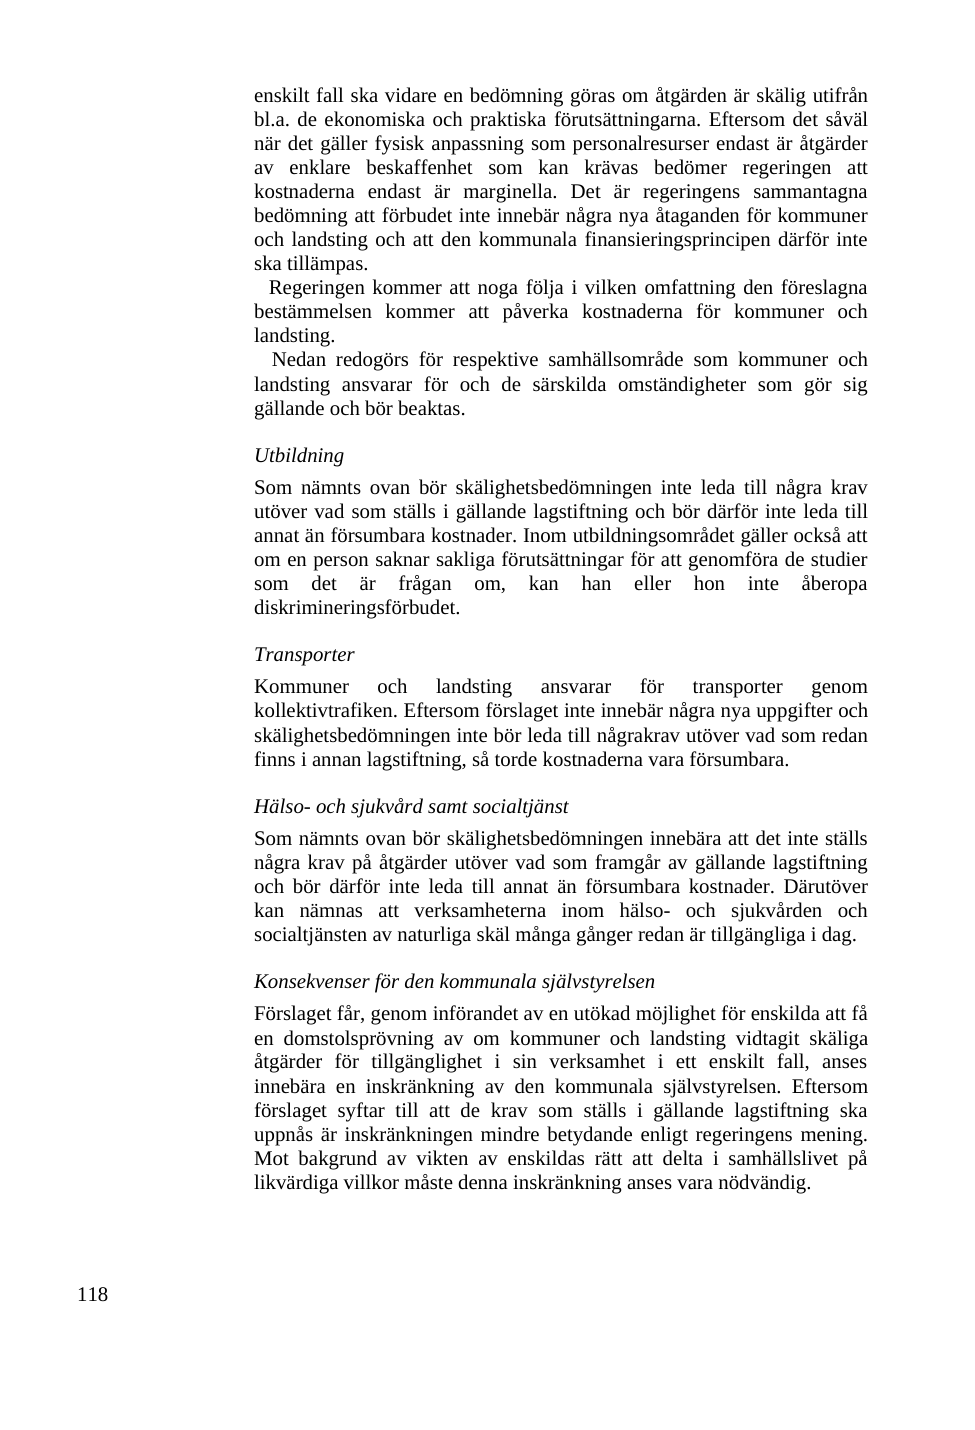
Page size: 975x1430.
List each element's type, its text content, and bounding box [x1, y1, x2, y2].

text Som nämnts ovan bör skälighetsbedömningen inte leda till några krav utöver vad som ställs i gällande lagstiftning och bör därför inte leda till annat än försumbara kostnader. Inom utbildningsområdet gäller också att om en person saknar sakliga förutsättningar för att genomföra de studier som det är frågan om, kan han eller hon inte åberopa diskrimineringsförbudet. [254, 475, 869, 619]
text Nedan redogörs för respektive samhällsområde som kommuner och landsting ansvarar för och de särskilda omständigheter som gör sig gällande och bör beaktas. [254, 347, 869, 419]
text Transporter [254, 644, 869, 666]
text Kommuner och landsting ansvarar för transporter genom kollektivtrafiken. Eftersom förslaget inte innebär några nya uppgifter och skälighetsbedömningen inte bör leda till någrakrav utöver vad som redan finns i annan lagstiftning, så torde kostnaderna vara försumbara. [254, 674, 869, 771]
text Som nämnts ovan bör skälighetsbedömningen innebära att det inte ställs några krav på åtgärder utöver vad som framgår av gällande lagstiftning och bör därför inte leda till annat än försumbara kostnader. Därutöver kan nämnas att verksamheterna inom hälso- och sjukvården och socialtjänsten av naturliga skäl många gånger redan är tillgängliga i dag. [254, 826, 869, 946]
text Regeringen kommer att noga följa i vilken omfattning den föreslagna bestämmelsen kommer att påverka kostnaderna för kommuner och landsting. [254, 275, 869, 347]
text Konsekvenser för den kommunala självstyrelsen [254, 971, 869, 993]
text Hälso- och sjukvård samt socialtjänst [254, 796, 869, 817]
text Förslaget får, genom införandet av en utökad möjlighet för enskilda att få en domstolsprövning av om kommuner och landsting vidtagit skäliga åtgärder för tillgänglighet i sin verksamhet i ett enskilt fall, anses innebära en inskränkning av den kommunala självstyrelsen. Eftersom förslaget syftar till att de krav som ställs i gällande lagstiftning ska uppnås är inskränkningen mindre betydande enligt regeringens mening. Mot bakgrund av vikten av enskildas rätt att delta i samhällslivet på likvärdiga villkor måste denna inskränkning anses vara nödvändig. [254, 1001, 869, 1194]
text Utbildning [254, 444, 869, 466]
